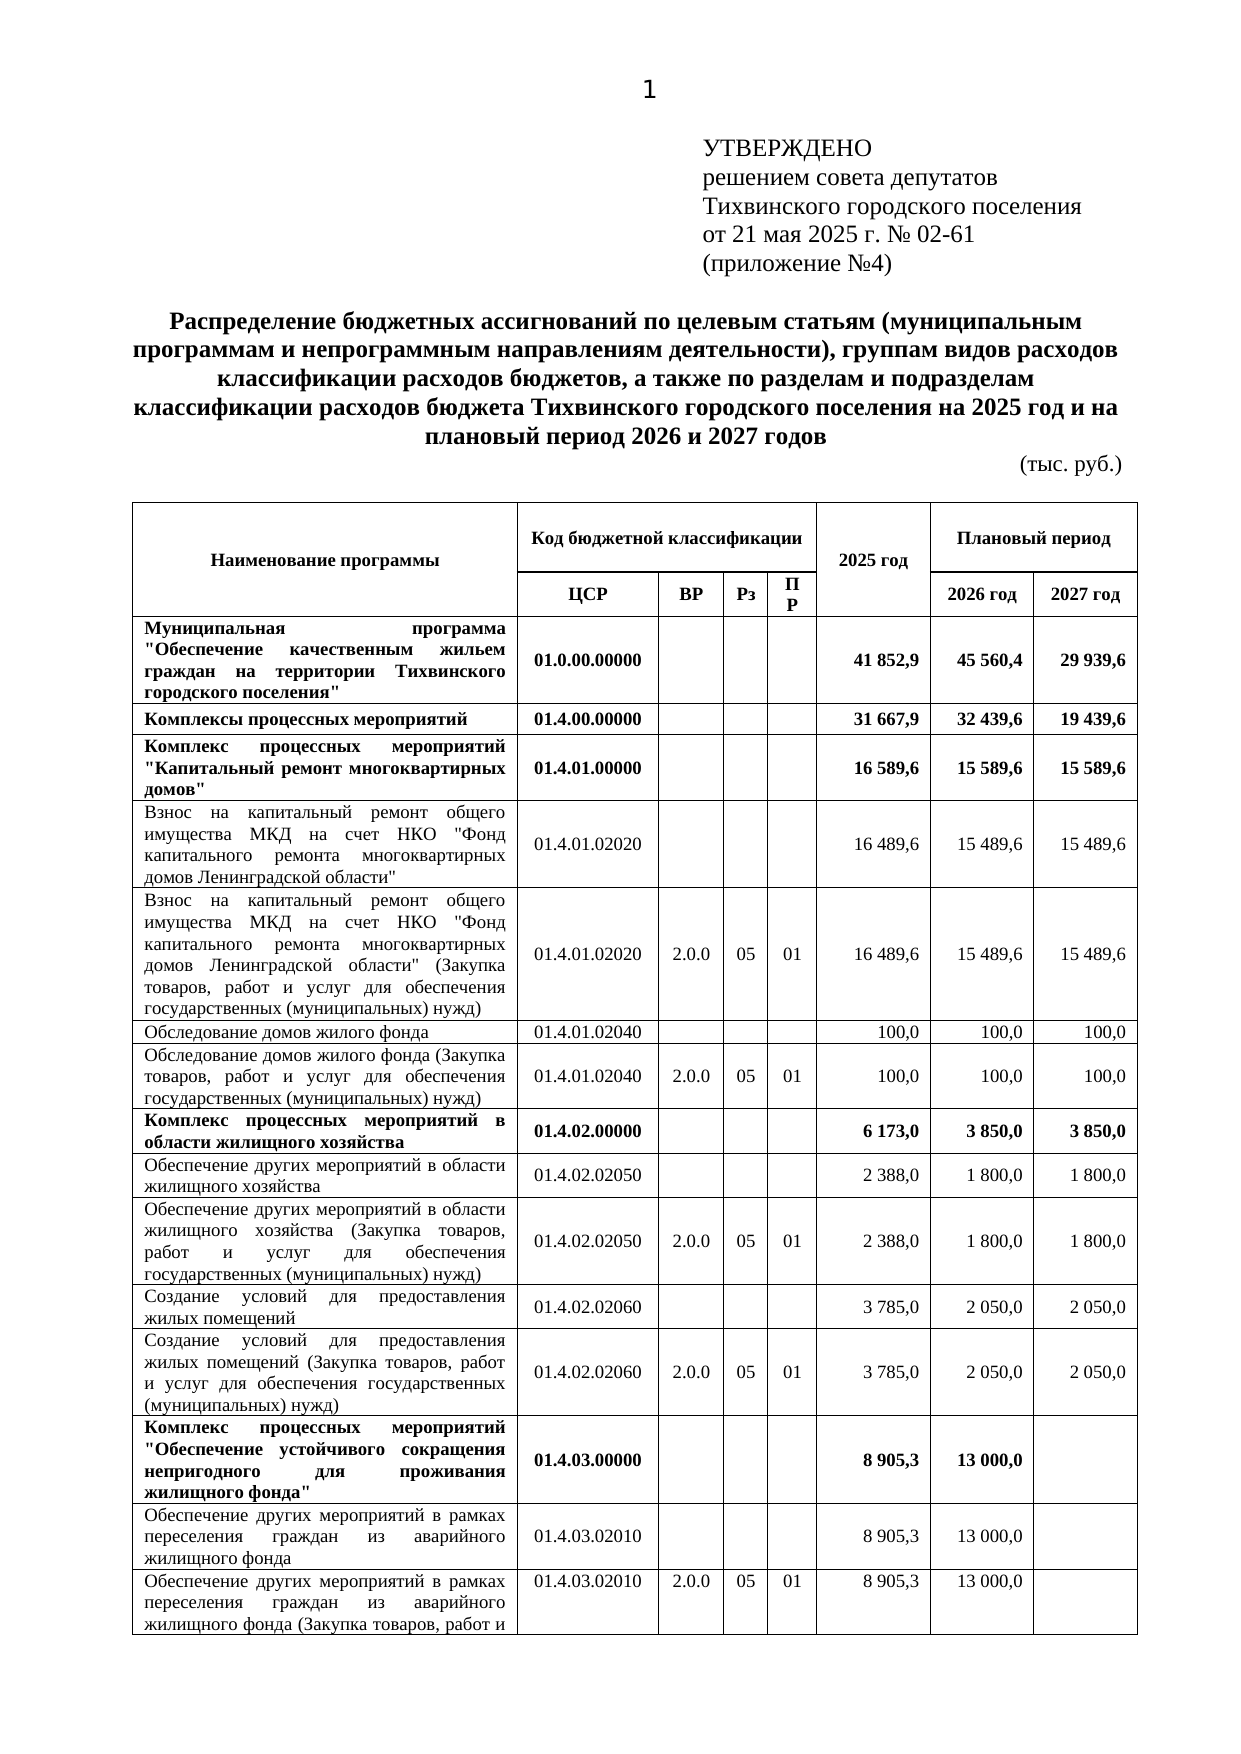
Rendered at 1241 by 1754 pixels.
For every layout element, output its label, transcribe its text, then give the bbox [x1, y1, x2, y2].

table_cell 05 [724, 1570, 767, 1634]
table_cell [724, 1416, 767, 1503]
table_cell [659, 1109, 723, 1152]
table_cell 100,0 [817, 1044, 930, 1108]
table_cell 01.4.01.02020 [518, 888, 658, 1020]
table_cell 2.0.0 [659, 1044, 723, 1108]
table_cell [659, 801, 723, 887]
table_cell [1034, 1416, 1137, 1503]
table_cell Муниципальная программа "Обеспечение качественным жильем граждан на территории Тихвинского городского поселения" [133, 617, 517, 703]
table_cell 01.4.03.02010 [518, 1504, 658, 1568]
table_cell 16 489,6 [817, 888, 930, 1020]
table_cell 2 388,0 [817, 1154, 930, 1197]
table_cell 1 800,0 [931, 1198, 1033, 1284]
table_cell 45 560,4 [931, 617, 1033, 703]
table_cell [659, 1504, 723, 1568]
table_cell 01.4.02.02050 [518, 1198, 658, 1284]
table_cell [724, 617, 767, 703]
table_cell Комплекс процессных мероприятий "Капитальный ремонт многоквартирных домов" [133, 735, 517, 800]
text (тыс. руб.) [129, 449, 1122, 476]
table_cell 2026 год [931, 573, 1033, 616]
table_cell [659, 1285, 723, 1328]
table_header 2025 год [817, 503, 930, 616]
table_cell 01.4.01.00000 [518, 735, 658, 800]
text Тихвинского городского поселения [702, 191, 1122, 219]
table_cell Создание условий для предоставления жилых помещений (Закупка товаров, работ и услуг для обеспечения государственных (муниципальных) нужд) [133, 1329, 517, 1415]
table_cell Комплекс процессных мероприятий в области жилищного хозяйства [133, 1109, 517, 1152]
table_cell 01 [768, 1570, 816, 1634]
table_cell 19 439,6 [1034, 704, 1137, 734]
table_cell [768, 617, 816, 703]
table_cell Взнос на капитальный ремонт общего имущества МКД на счет НКО "Фонд капитального ремонта многоквартирных домов Ленинградской области" [133, 801, 517, 887]
table_cell [659, 1021, 723, 1043]
table_cell 1 800,0 [1034, 1154, 1137, 1197]
table_cell 15 489,6 [931, 888, 1033, 1020]
table_header Плановый период [931, 503, 1137, 571]
table_cell 01.4.00.00000 [518, 704, 658, 734]
table_cell 8 905,3 [817, 1504, 930, 1568]
table_cell [659, 704, 723, 734]
text от 21 мая 2025 г. № 02-61 [702, 219, 1122, 248]
table_cell 01.4.01.02020 [518, 801, 658, 887]
table_cell [659, 735, 723, 800]
text (приложение №4) [702, 248, 1122, 277]
table_cell 13 000,0 [931, 1570, 1033, 1634]
table_cell [1034, 1504, 1137, 1568]
table_cell 01 [768, 1198, 816, 1284]
table_cell [724, 735, 767, 800]
table_cell 05 [724, 1329, 767, 1415]
table_cell 100,0 [1034, 1021, 1137, 1043]
table_cell 15 489,6 [1034, 801, 1137, 887]
table_cell 13 000,0 [931, 1416, 1033, 1503]
table_cell Обеспечение других мероприятий в рамках переселения граждан из аварийного жилищного фонда [133, 1504, 517, 1568]
table_cell 2.0.0 [659, 1570, 723, 1634]
table_cell 01 [768, 888, 816, 1020]
table_header Наименование программы [133, 503, 517, 616]
table_cell 01.4.03.02010 [518, 1570, 658, 1634]
table_cell Рз [724, 573, 767, 616]
table_cell 100,0 [931, 1021, 1033, 1043]
table_cell Создание условий для предоставления жилых помещений [133, 1285, 517, 1328]
table_cell 16 589,6 [817, 735, 930, 800]
table_cell [768, 704, 816, 734]
table_cell 01 [768, 1044, 816, 1108]
table_cell 2027 год [1034, 573, 1137, 616]
table_cell 3 850,0 [931, 1109, 1033, 1152]
table_cell 3 850,0 [1034, 1109, 1137, 1152]
table_cell 2.0.0 [659, 1329, 723, 1415]
table_cell 01.4.01.02040 [518, 1044, 658, 1108]
text Распределение бюджетных ассигнований по целевым статьям (муниципальным программам и непрограммным направлениям деятельности), группам видов расходов классификации расходов бюджетов, а также по разделам и подразделам классификации расходов бюджета Тихвинского городского поселения на 2025 год и на плановый период 2026 и 2027 годов [129, 306, 1122, 449]
table_cell [724, 1021, 767, 1043]
table_cell 15 489,6 [1034, 888, 1137, 1020]
table_cell [1034, 1570, 1137, 1634]
table_cell Комплекс процессных мероприятий "Обеспечение устойчивого сокращения непригодного для проживания жилищного фонда" [133, 1416, 517, 1503]
table_cell Обследование домов жилого фонда [133, 1021, 517, 1043]
table_cell [724, 1109, 767, 1152]
table_cell 2 050,0 [931, 1329, 1033, 1415]
table_cell 2.0.0 [659, 888, 723, 1020]
table_cell [724, 1504, 767, 1568]
table_cell 100,0 [931, 1044, 1033, 1108]
table_cell 01.4.01.02040 [518, 1021, 658, 1043]
table_cell 32 439,6 [931, 704, 1033, 734]
table_cell [768, 735, 816, 800]
table_cell [768, 801, 816, 887]
table_cell [768, 1021, 816, 1043]
table_cell Обеспечение других мероприятий в области жилищного хозяйства [133, 1154, 517, 1197]
table_cell 8 905,3 [817, 1416, 930, 1503]
table_cell 1 800,0 [931, 1154, 1033, 1197]
table_cell 2 388,0 [817, 1198, 930, 1284]
table_cell 2.0.0 [659, 1198, 723, 1284]
table_cell [724, 704, 767, 734]
table_cell [724, 1154, 767, 1197]
table_cell [768, 1416, 816, 1503]
table_cell 2 050,0 [1034, 1329, 1137, 1415]
table_cell 41 852,9 [817, 617, 930, 703]
table_cell 01.4.02.02060 [518, 1285, 658, 1328]
table_cell [659, 1416, 723, 1503]
table_cell 100,0 [817, 1021, 930, 1043]
table_cell 29 939,6 [1034, 617, 1137, 703]
table_cell 15 489,6 [931, 801, 1033, 887]
table_cell 01.4.03.00000 [518, 1416, 658, 1503]
table_cell 6 173,0 [817, 1109, 930, 1152]
table_cell 2 050,0 [1034, 1285, 1137, 1328]
table_cell 15 589,6 [1034, 735, 1137, 800]
table_cell 3 785,0 [817, 1285, 930, 1328]
table_cell Обследование домов жилого фонда (Закупка товаров, работ и услуг для обеспечения государственных (муниципальных) нужд) [133, 1044, 517, 1108]
table_cell [768, 1154, 816, 1197]
table_cell 01 [768, 1329, 816, 1415]
table_cell 100,0 [1034, 1044, 1137, 1108]
table_cell 8 905,3 [817, 1570, 930, 1634]
table_cell 05 [724, 1198, 767, 1284]
table_cell [659, 617, 723, 703]
table_cell 05 [724, 1044, 767, 1108]
table_cell 3 785,0 [817, 1329, 930, 1415]
text решением совета депутатов [702, 162, 1122, 191]
table_cell 13 000,0 [931, 1504, 1033, 1568]
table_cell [133, 1570, 517, 1634]
text УТВЕРЖДЕНО [702, 133, 1122, 162]
table_cell 01.4.02.02050 [518, 1154, 658, 1197]
table_cell 01.0.00.00000 [518, 617, 658, 703]
table_cell [768, 1504, 816, 1568]
table_cell 15 589,6 [931, 735, 1033, 800]
table_cell Взнос на капитальный ремонт общего имущества МКД на счет НКО "Фонд капитального ремонта многоквартирных домов Ленинградской области" (Закупка товаров, работ и услуг для обеспечения государственных (муниципальных) нужд) [133, 888, 517, 1020]
table_cell [768, 1109, 816, 1152]
table_cell ПР [768, 573, 816, 616]
table_cell ВР [659, 573, 723, 616]
table_cell [724, 801, 767, 887]
table_cell 31 667,9 [817, 704, 930, 734]
table_cell 01.4.02.00000 [518, 1109, 658, 1152]
table_cell 2 050,0 [931, 1285, 1033, 1328]
table_header Код бюджетной классификации [518, 503, 816, 571]
table_cell [659, 1154, 723, 1197]
table_cell 05 [724, 888, 767, 1020]
table_cell ЦСР [518, 573, 658, 616]
table_cell Комплексы процессных мероприятий [133, 704, 517, 734]
table_cell [724, 1285, 767, 1328]
table_cell 16 489,6 [817, 801, 930, 887]
table_cell Обеспечение других мероприятий в области жилищного хозяйства (Закупка товаров, работ и услуг для обеспечения государственных (муниципальных) нужд) [133, 1198, 517, 1284]
table_cell [768, 1285, 816, 1328]
table_cell 01.4.02.02060 [518, 1329, 658, 1415]
table_cell 1 800,0 [1034, 1198, 1137, 1284]
